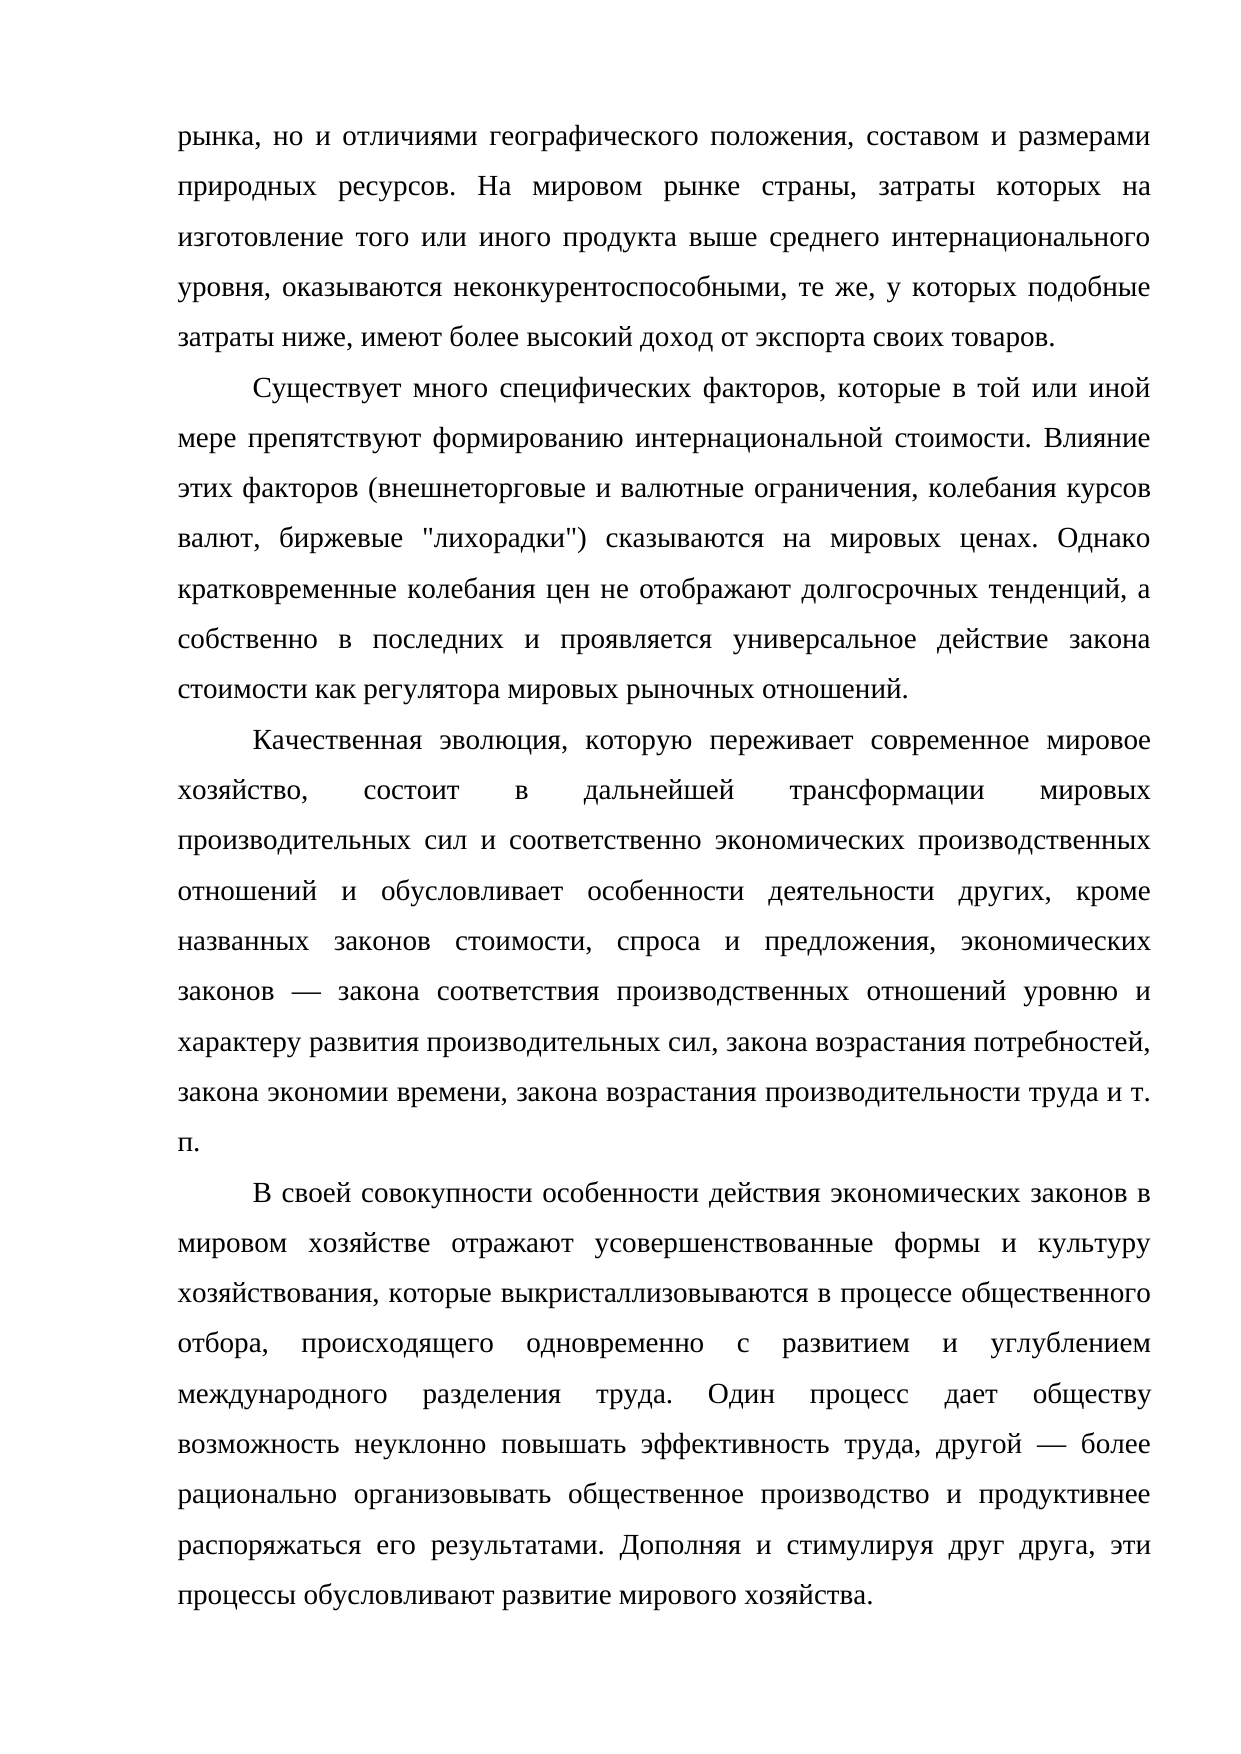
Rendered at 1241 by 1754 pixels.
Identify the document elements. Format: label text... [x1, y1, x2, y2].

text В своей совокупности особенности действия экономических законов в мировом хозяйстве отражают усовершенствованные формы и культуру хозяйствования, которые выкристаллизовываются в процессе общественного отбора, происходящего одновременно с развитием и углублением международного разделения труда. Один процесс дает обществу возможность неуклонно повышать эффективность труда, другой — более рационально организовывать общественное производство и продуктивнее распоряжаться его результатами. Дополняя и стимулируя друг друга, эти процессы обусловливают развитие мирового хозяйства. [177, 1175, 1152, 1611]
text Качественная эволюция, которую переживает современное мировое хозяйство, состоит в дальнейшей трансформации мировых производительных сил и соответственно экономических производственных отношений и обусловливает особенности деятельности других, кроме названных законов стоимости, спроса и предложения, экономических законов — закона соответствия производственных отношений уровню и характеру развития производительных сил, закона возрастания потребностей, закона экономии времени, закона возрастания производительности труда и т. п. [177, 722, 1152, 1158]
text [177, 118, 1152, 353]
text Существует много специфических факторов, которые в той или иной мере препятствуют формированию интернациональной стоимости. Влияние этих факторов (внешнеторговые и валютные ограничения, колебания курсов валют, биржевые "лихорадки") сказываются на мировых ценах. Однако кратковременные колебания цен не отображают долгосрочных тенденций, а собственно в последних и проявляется универсальное действие закона стоимости как регулятора мировых рыночных отношений. [177, 370, 1152, 705]
